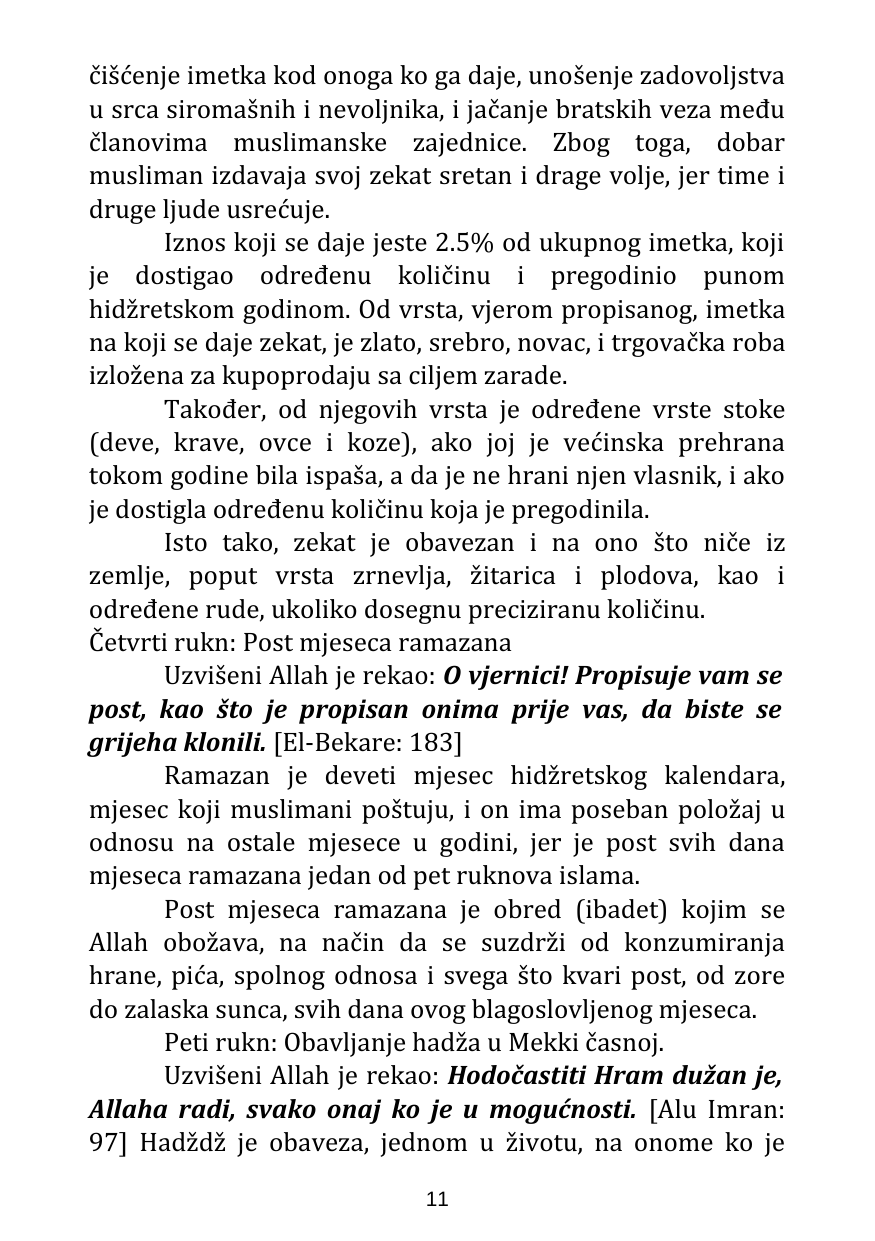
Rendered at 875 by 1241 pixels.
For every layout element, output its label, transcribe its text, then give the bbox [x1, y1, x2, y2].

text Post mjeseca ramazana je obred (ibadet) kojim se Allah obožava, na način da se suzdrži od konzumiranja hrane, pića, spolnog odnosa i svega što kvari post, od zore do zalaska sunca, svih dana ovog blagoslovljenog mjeseca. [89, 892, 785, 1024]
text Također, od njegovih vrsta je određene vrste stoke (deve, krave, ovce i koze), ako joj je većinska prehrana tokom godine bila ispaša, a da je ne hrani njen vlasnik, i ako je dostigla određenu količinu koja je pregodinila. [89, 392, 785, 524]
text Peti rukn: Obavljanje hadža u Mekki časnoj. [89, 1026, 785, 1057]
text Uzvišeni Allah je rekao: O vjernici! Propisuje vam se post, kao što je propisan onima prije vas, da biste se grijeha klonili. [El-Bekare: 183] [89, 659, 785, 757]
text Četvrti rukn: Post mjeseca ramazana [89, 626, 785, 657]
text Isto tako, zekat je obavezan i na ono što niče iz zemlje, poput vrsta zrnevlja, žitarica i plodova, kao i određene rude, ukoliko dosegnu preciziranu količinu. [89, 526, 785, 624]
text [89, 59, 785, 224]
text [89, 1059, 785, 1157]
text Iznos koji se daje jeste 2.5% od ukupnog imetka, koji je dostigao određenu količinu i pregodinio punom hidžretskom godinom. Od vrsta, vjerom propisanog, imetka na koji se daje zekat, je zlato, srebro, novac, i trgovačka roba izložena za kupoprodaju sa ciljem zarade. [89, 226, 785, 391]
text Ramazan je deveti mjesec hidžretskog kalendara, mjesec koji muslimani poštuju, i on ima poseban položaj u odnosu na ostale mjesece u godini, jer je post svih dana mjeseca ramazana jedan od pet ruknova islama. [89, 759, 785, 891]
